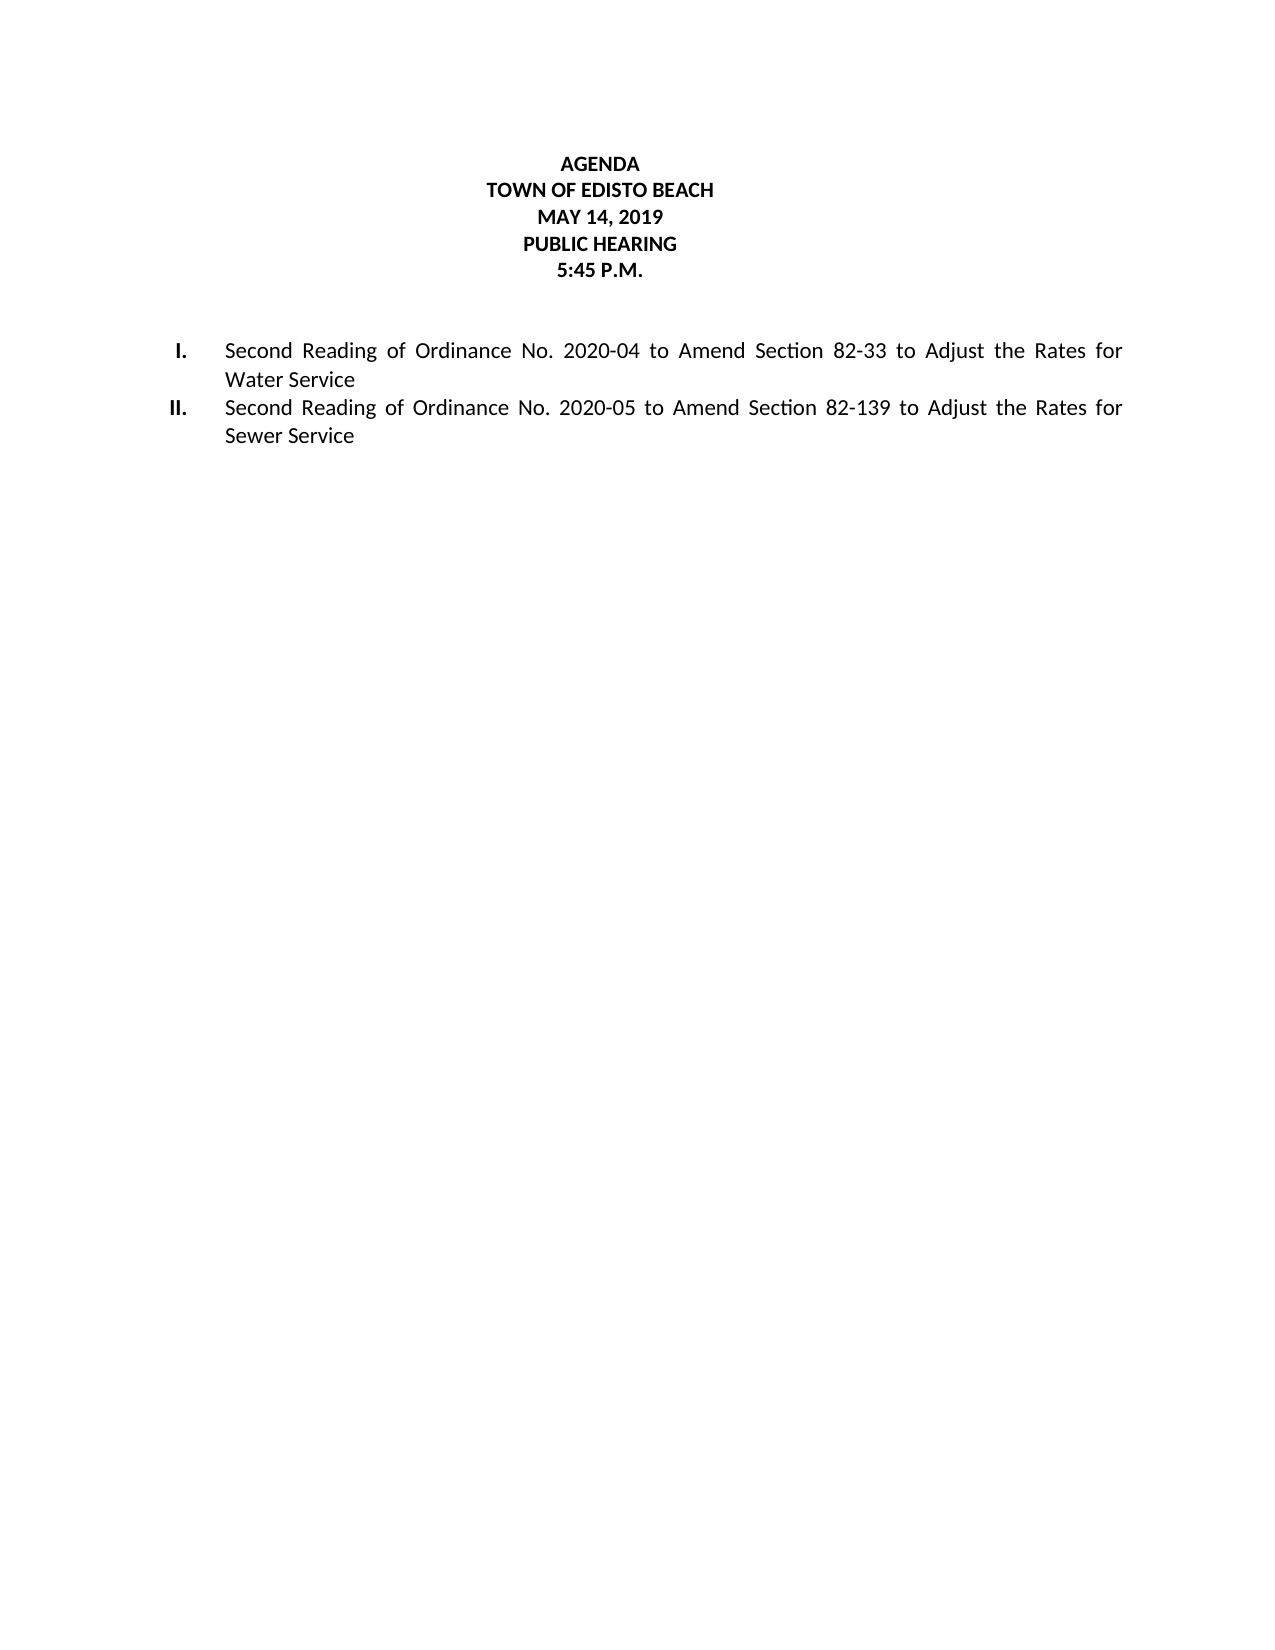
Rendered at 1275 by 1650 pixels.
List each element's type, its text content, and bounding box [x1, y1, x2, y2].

text 5:45 P.M. [75, 257, 1125, 283]
text TOWN OF EDISTO BEACH [75, 177, 1125, 203]
text MAY 14, 2019 [75, 203, 1125, 230]
text AGENDA [75, 150, 1125, 177]
list Second Reading of Ordinance No. 2020-04 to Amend Section 82-33 to Adjust the Rates for Water Service [187, 337, 1125, 393]
text PUBLIC HEARING [75, 230, 1125, 257]
list Second Reading of Ordinance No. 2020-05 to Amend Section 82-139 to Adjust the Rates for Sewer Service [187, 393, 1125, 449]
